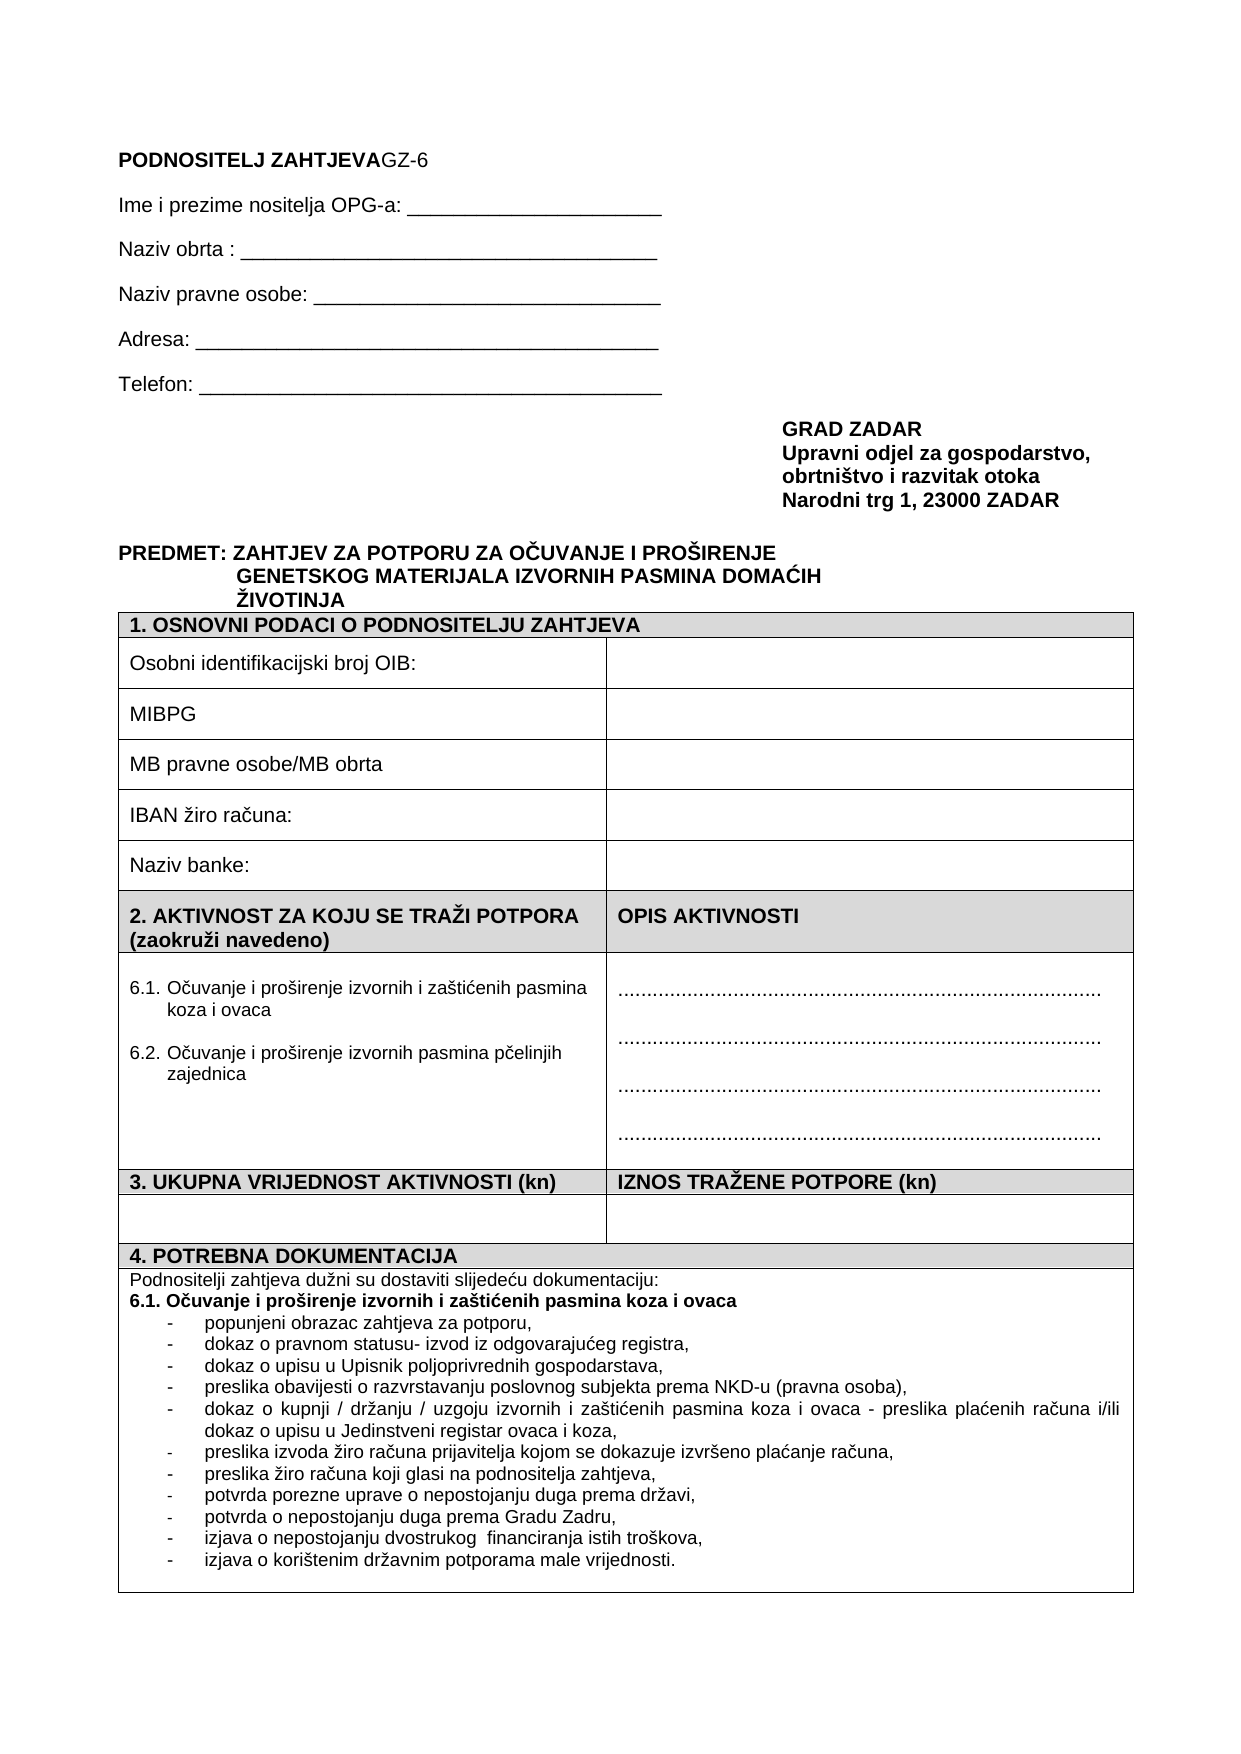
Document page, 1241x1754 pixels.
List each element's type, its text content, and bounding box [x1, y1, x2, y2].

text Ime i prezime nositelja OPG-a: ______________________ [118, 192, 1122, 216]
text obrtništvo i razvitak otoka [118, 464, 1122, 488]
text Adresa: ________________________________________ [118, 327, 1122, 351]
table_cell [607, 841, 1133, 890]
table_cell .................................................................................... .................................................................................... .................................................................................... .................................................................................... [607, 953, 1133, 1168]
text Naziv pravne osobe: ______________________________ [118, 282, 1122, 306]
text PODNOSITELJ ZAHTJEVAGZ-6 [118, 148, 1122, 172]
table_cell Naziv banke: [119, 841, 606, 890]
table_header 1. OSNOVNI PODACI O PODNOSITELJU ZAHTJEVA [119, 613, 1133, 637]
table_cell MB pravne osobe/MB obrta [119, 740, 606, 789]
text GRAD ZADAR [118, 416, 1122, 440]
text PREDMET: ZAHTJEV ZA POTPORU ZA OČUVANJE I PROŠIRENJE GENETSKOG MATERIJALA IZVORNIH PASMINA DOMAĆIH ŽIVOTINJA [118, 540, 871, 612]
table_cell Osobni identifikacijski broj OIB: [119, 638, 606, 688]
table_cell 2. AKTIVNOST ZA KOJU SE TRAŽI POTPORA (zaokruži navedeno) [119, 891, 606, 952]
table_cell OPIS AKTIVNOSTI [607, 891, 1133, 952]
table_cell MIBPG [119, 689, 606, 738]
table_cell 3. UKUPNA VRIJEDNOST AKTIVNOSTI (kn) [119, 1170, 606, 1193]
table_cell [607, 638, 1133, 688]
table_cell [607, 740, 1133, 789]
text Telefon: ________________________________________ [118, 372, 1122, 396]
text Upravni odjel za gospodarstvo, [118, 440, 1122, 464]
table_cell [607, 689, 1133, 738]
table_cell Očuvanje i proširenje izvornih i zaštićenih pasmina koza i ovaca Očuvanje i proširenje izvornih pasmina pčelinjih zajednica [119, 953, 606, 1168]
table_cell [119, 1195, 606, 1242]
text Narodni trg 1, 23000 ZADAR [118, 488, 1122, 512]
table_cell [607, 1195, 1133, 1242]
table_cell [607, 790, 1133, 840]
text Naziv obrta : ____________________________________ [118, 237, 1122, 261]
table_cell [119, 1269, 1133, 1592]
table_cell IBAN žiro računa: [119, 790, 606, 840]
table_cell IZNOS TRAŽENE POTPORE (kn) [607, 1170, 1133, 1193]
table_cell 4. POTREBNA DOKUMENTACIJA [119, 1244, 1133, 1267]
